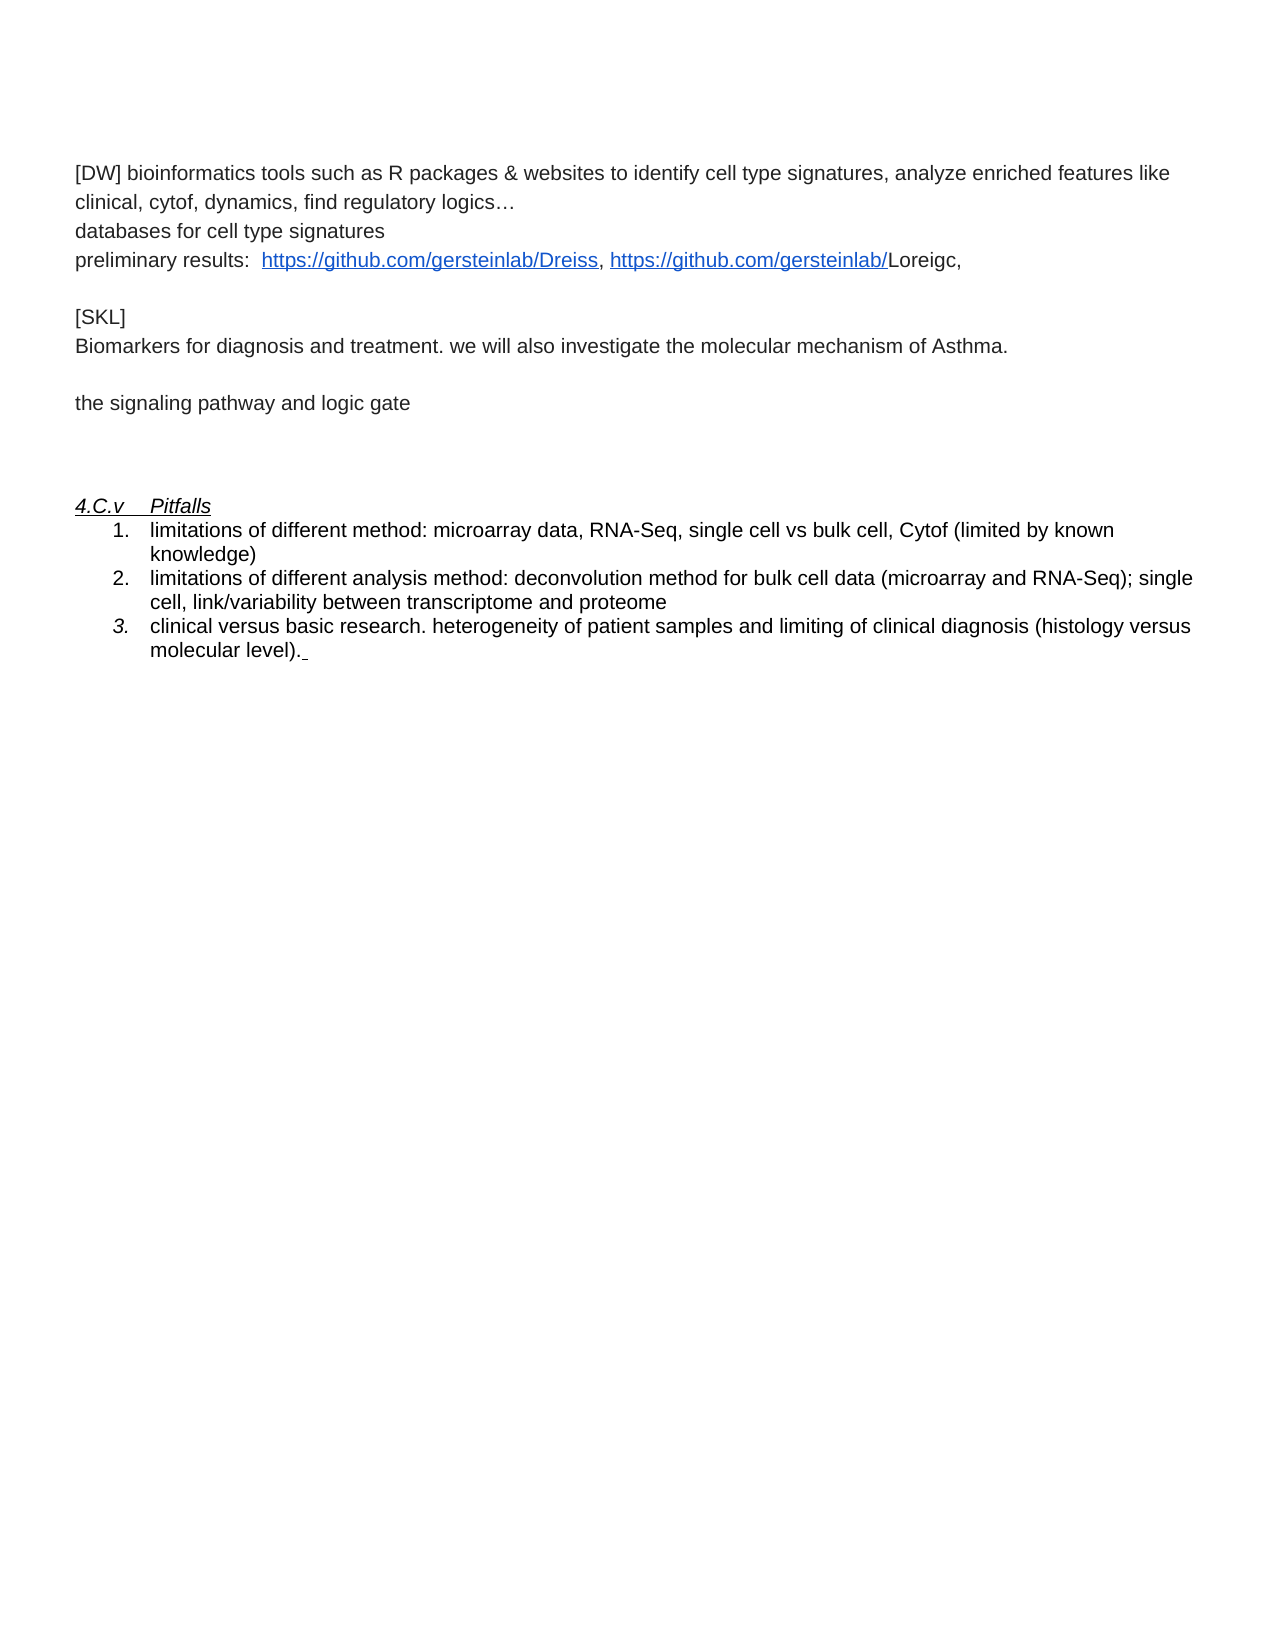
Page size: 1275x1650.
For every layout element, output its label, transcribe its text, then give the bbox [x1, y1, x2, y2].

subtitle limitations of different analysis method: deconvolution method for bulk cell data (microarray and RNA-Seq); single cell, link/variability between transcriptome and proteome [112, 566, 1200, 614]
text [DW] bioinformatics tools such as R packages & websites to identify cell type signatures, analyze enriched features like clinical, cytof, dynamics, find regulatory logics… [75, 161, 1200, 214]
text preliminary results: https://github.com/gersteinlab/Dreiss, https://github.com/gersteinlab/Loreigc, [75, 247, 1200, 271]
subtitle limitations of different method: microarray data, RNA-Seq, single cell vs bulk cell, Cytof (limited by known knowledge) [112, 518, 1200, 566]
text the signaling pathway and logic gate [75, 391, 1200, 415]
text databases for cell type signatures [75, 219, 1200, 243]
subtitle 4.C.v Pitfalls [75, 494, 1200, 518]
text [SKL] [75, 305, 1200, 329]
subtitle clinical versus basic research. heterogeneity of patient samples and limiting of clinical diagnosis (histology versus molecular level). [112, 614, 1200, 662]
text Biomarkers for diagnosis and treatment. we will also investigate the molecular mechanism of Asthma. [75, 334, 1200, 358]
